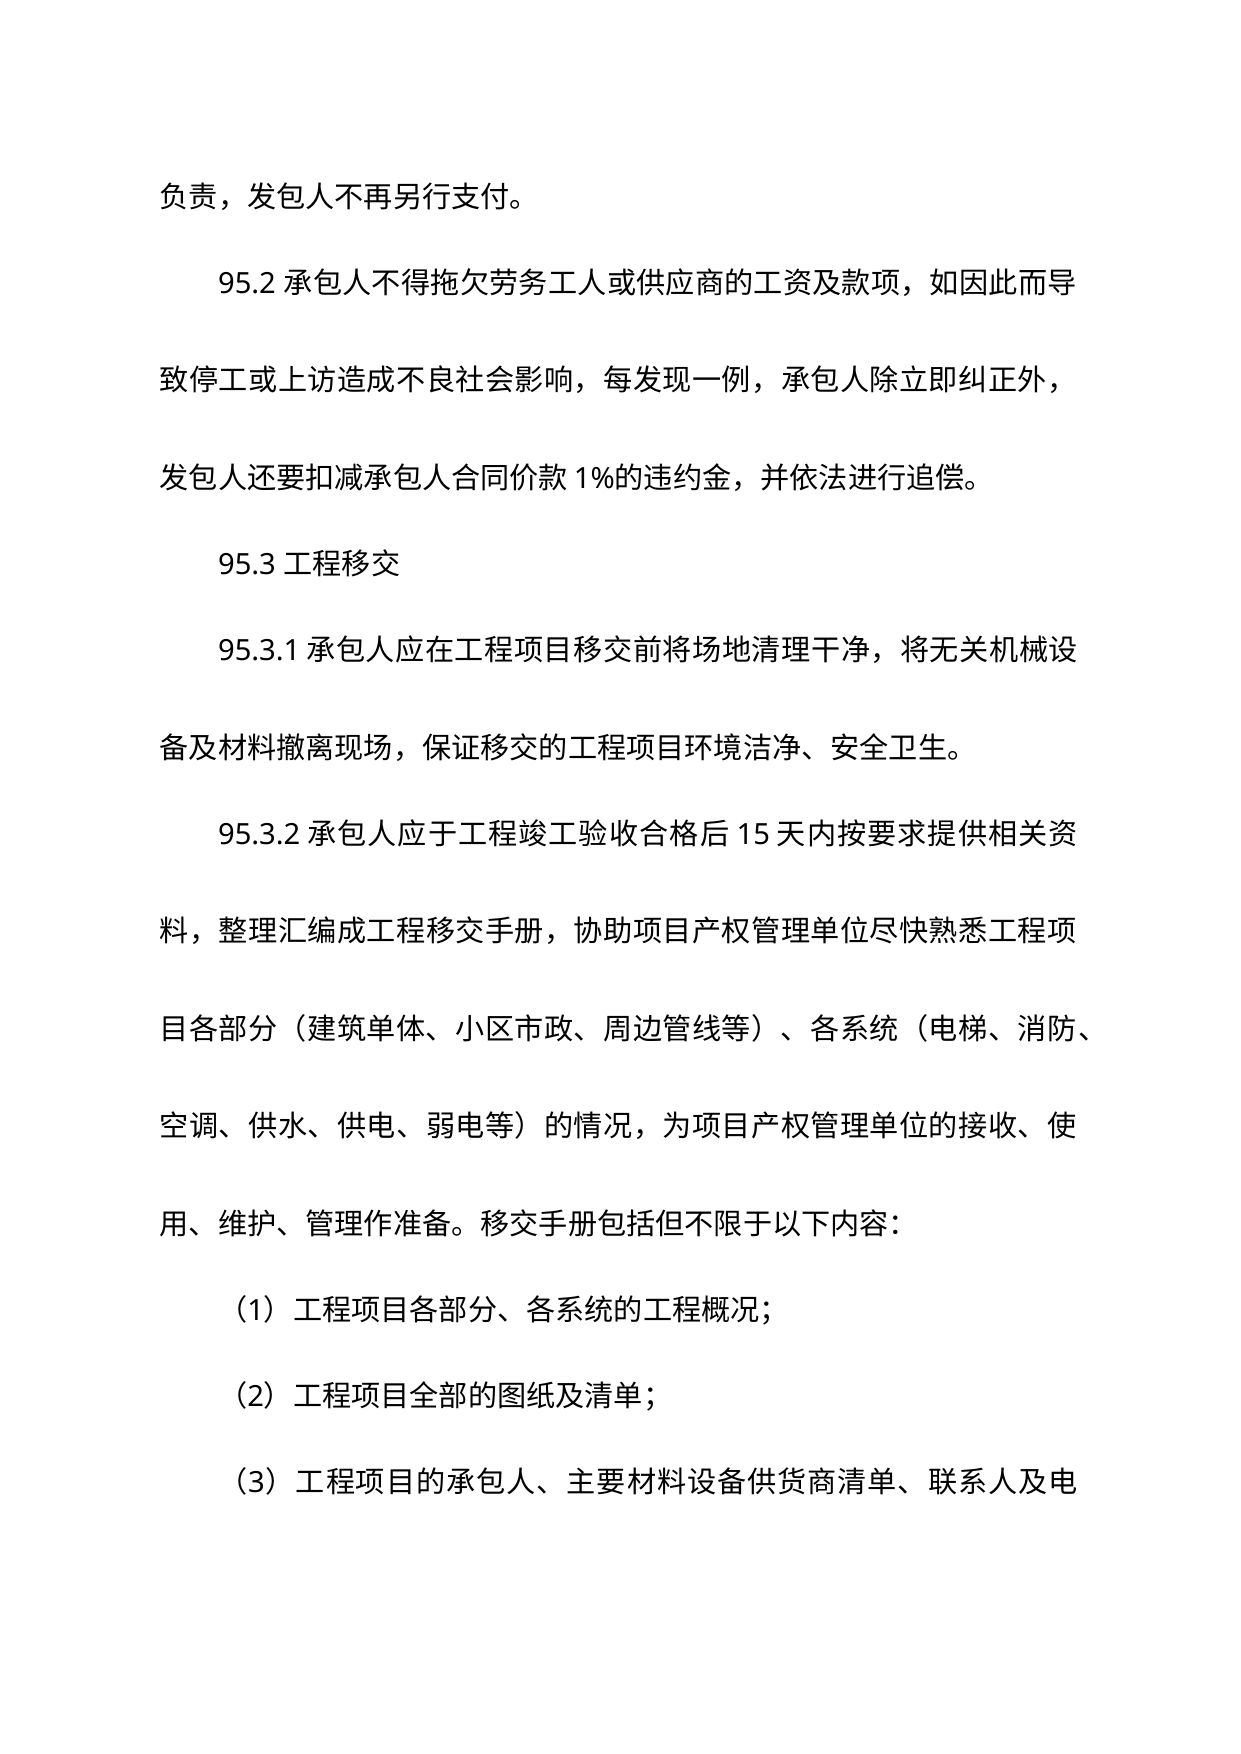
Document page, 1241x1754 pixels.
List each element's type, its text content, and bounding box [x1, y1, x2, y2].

text （2）工程项目全部的图纸及清单； [159, 1361, 1078, 1426]
text 95.3.1承包人应在工程项目移交前将场地清理干净，将无关机械设备及材料撤离现场，保证移交的工程项目环境洁净、安全卫生。 [159, 615, 1078, 778]
text （1）工程项目各部分、各系统的工程概况； [159, 1275, 1078, 1340]
text 95.3.2承包人应于工程竣工验收合格后15天内按要求提供相关资料，整理汇编成工程移交手册，协助项目产权管理单位尽快熟悉工程项目各部分（建筑单体、小区市政、周边管线等）、各系统（电梯、消防、空调、供水、供电、弱电等）的情况，为项目产权管理单位的接收、使用、维护、管理作准备。移交手册包括但不限于以下内容： [159, 799, 1078, 1254]
text 95.3 工程移交 [159, 529, 1078, 594]
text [159, 1447, 1078, 1512]
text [159, 162, 1078, 227]
text 95.2 承包人不得拖欠劳务工人或供应商的工资及款项，如因此而导致停工或上访造成不良社会影响，每发现一例，承包人除立即纠正外，发包人还要扣减承包人合同价款1%的违约金，并依法进行追偿。 [159, 248, 1078, 508]
